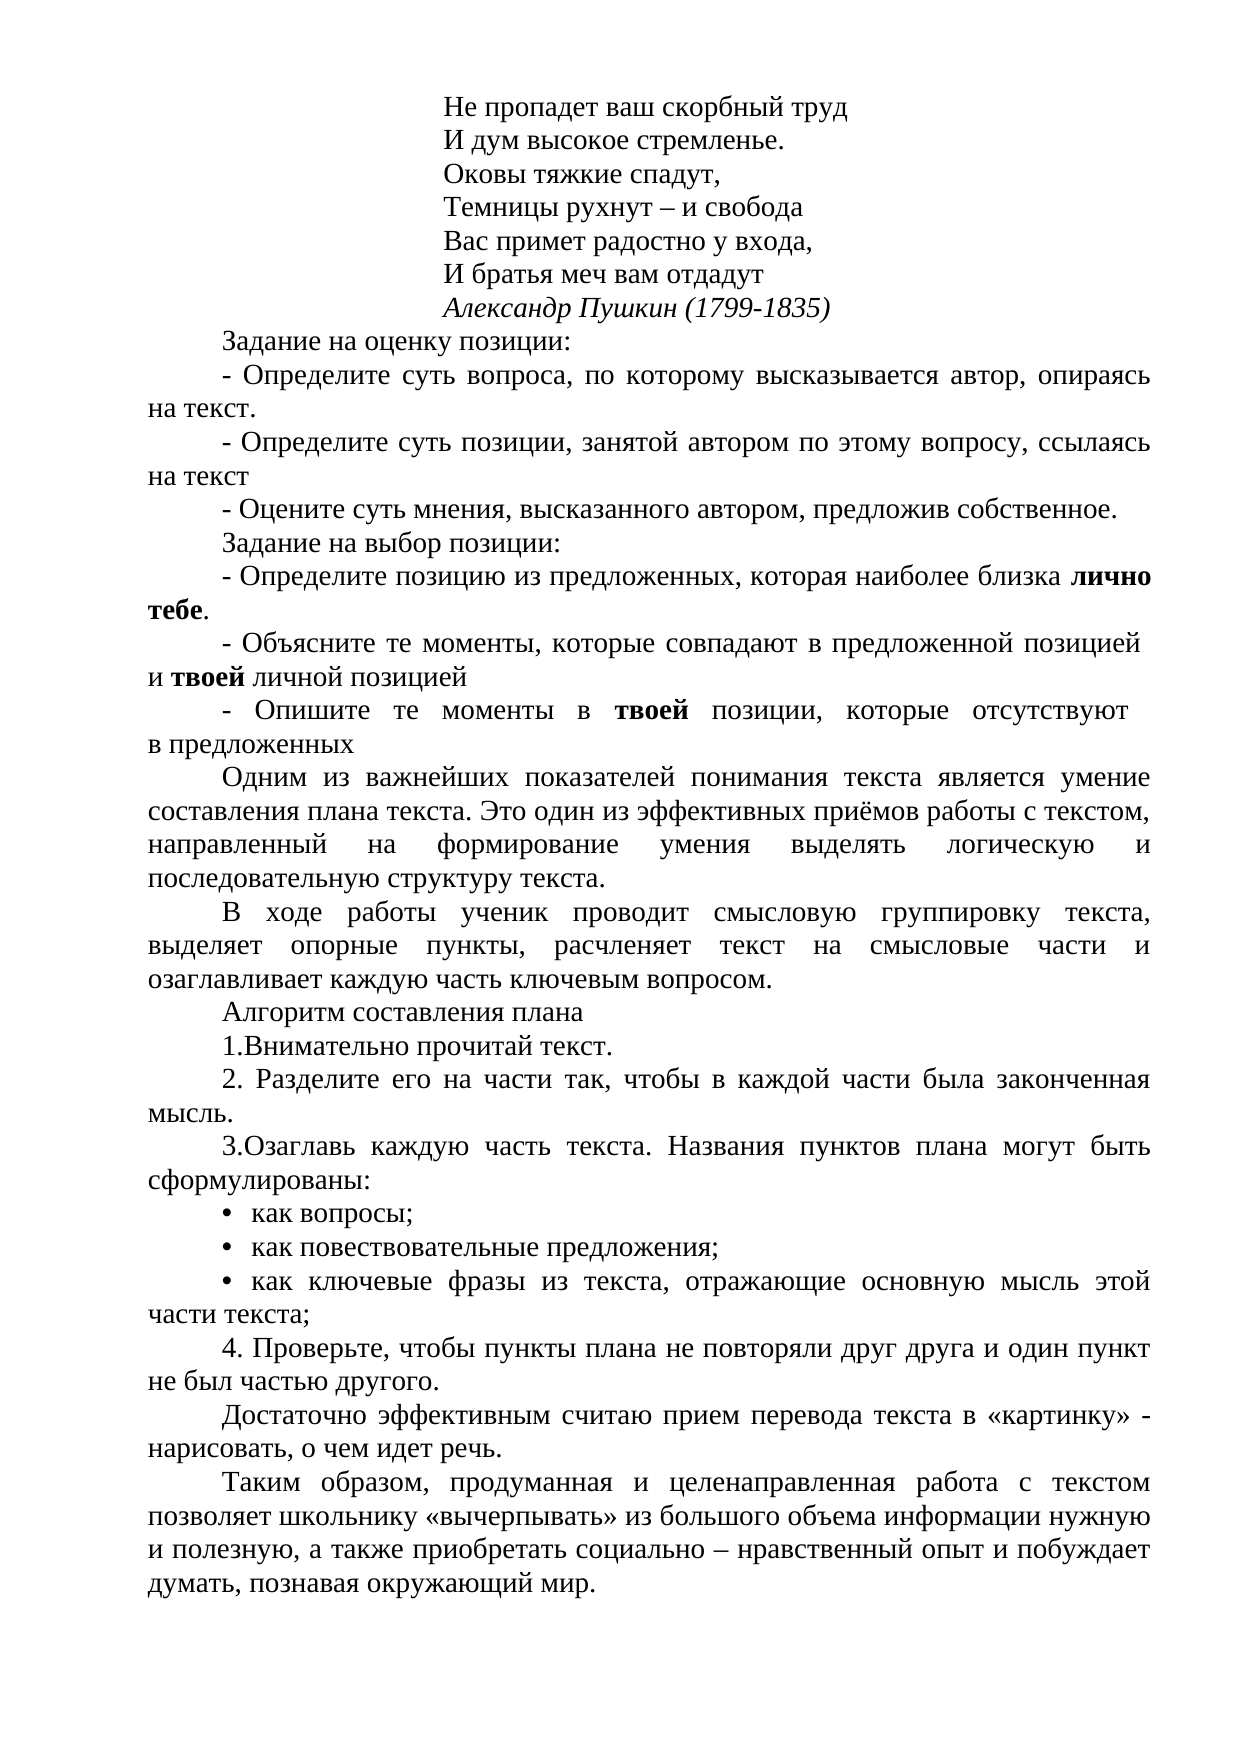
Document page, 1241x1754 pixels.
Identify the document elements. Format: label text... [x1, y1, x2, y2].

list как повествовательные предложения; [148, 1229, 1152, 1263]
text - Определите позицию из предложенных, которая наиболее близка лично тебе. [148, 558, 1152, 625]
text 1.Внимательно прочитай текст. [148, 1028, 1152, 1061]
text Таким образом, продуманная и целенаправленная работа с текстом позволяет школьнику «вычерпывать» из большого объема информации нужную и полезную, а также приобретать социально – нравственный опыт и побуждает думать, познавая окружающий мир. [148, 1464, 1152, 1598]
text Достаточно эффективным считаю прием перевода текста в «картинку» - нарисовать, о чем идет речь. [148, 1397, 1152, 1464]
list как вопросы; [148, 1196, 1152, 1229]
text И братья меч вам отдадут [443, 256, 856, 290]
text И дум высокое стремленье. [443, 122, 856, 156]
text Одним из важнейших показателей понимания текста является умение составления плана текста. Это один из эффективных приёмов работы с текстом, направленный на формирование умения выделять логическую и последовательную структуру текста. [148, 759, 1152, 894]
text - Определите суть вопроса, по которому высказывается автор, опираясь на текст. [148, 357, 1152, 424]
text - Объясните те моменты, которые совпадают в предложенной позицией и твоей личной позицией [148, 625, 1152, 692]
text - Оцените суть мнения, высказанного автором, предложив собственное. [148, 491, 1152, 525]
text Задание на оценку позиции: [148, 323, 1152, 357]
text Алгоритм составления плана [148, 994, 1152, 1028]
text 4. Проверьте, чтобы пункты плана не повторяли друг друга и один пункт не был частью другого. [148, 1330, 1152, 1397]
text - Опишите те моменты в твоей позиции, которые отсутствуют в предложенных [148, 692, 1152, 759]
text Оковы тяжкие спадут, [443, 156, 856, 189]
text В ходе работы ученик проводит смысловую группировку текста, выделяет опорные пункты, расчленяет текст на смысловые части и озаглавливает каждую часть ключевым вопросом. [148, 894, 1152, 994]
text Задание на выбор позиции: [148, 525, 1152, 558]
text Вас примет радостно у входа, [443, 223, 856, 256]
text 3.Озаглавь каждую часть текста. Названия пунктов плана могут быть сформулированы: [148, 1128, 1152, 1196]
text Не пропадет ваш скорбный труд [443, 89, 856, 122]
text - Определите суть позиции, занятой автором по этому вопросу, ссылаясь на текст [148, 424, 1152, 491]
list как ключевые фразы из текста, отражающие основную мысль этой части текста; [148, 1263, 1152, 1330]
text 2. Разделите его на части так, чтобы в каждой части была законченная мысль. [148, 1061, 1152, 1128]
text Александр Пушкин (1799-1835) [443, 290, 856, 323]
text Темницы рухнут – и свобода [443, 189, 856, 223]
